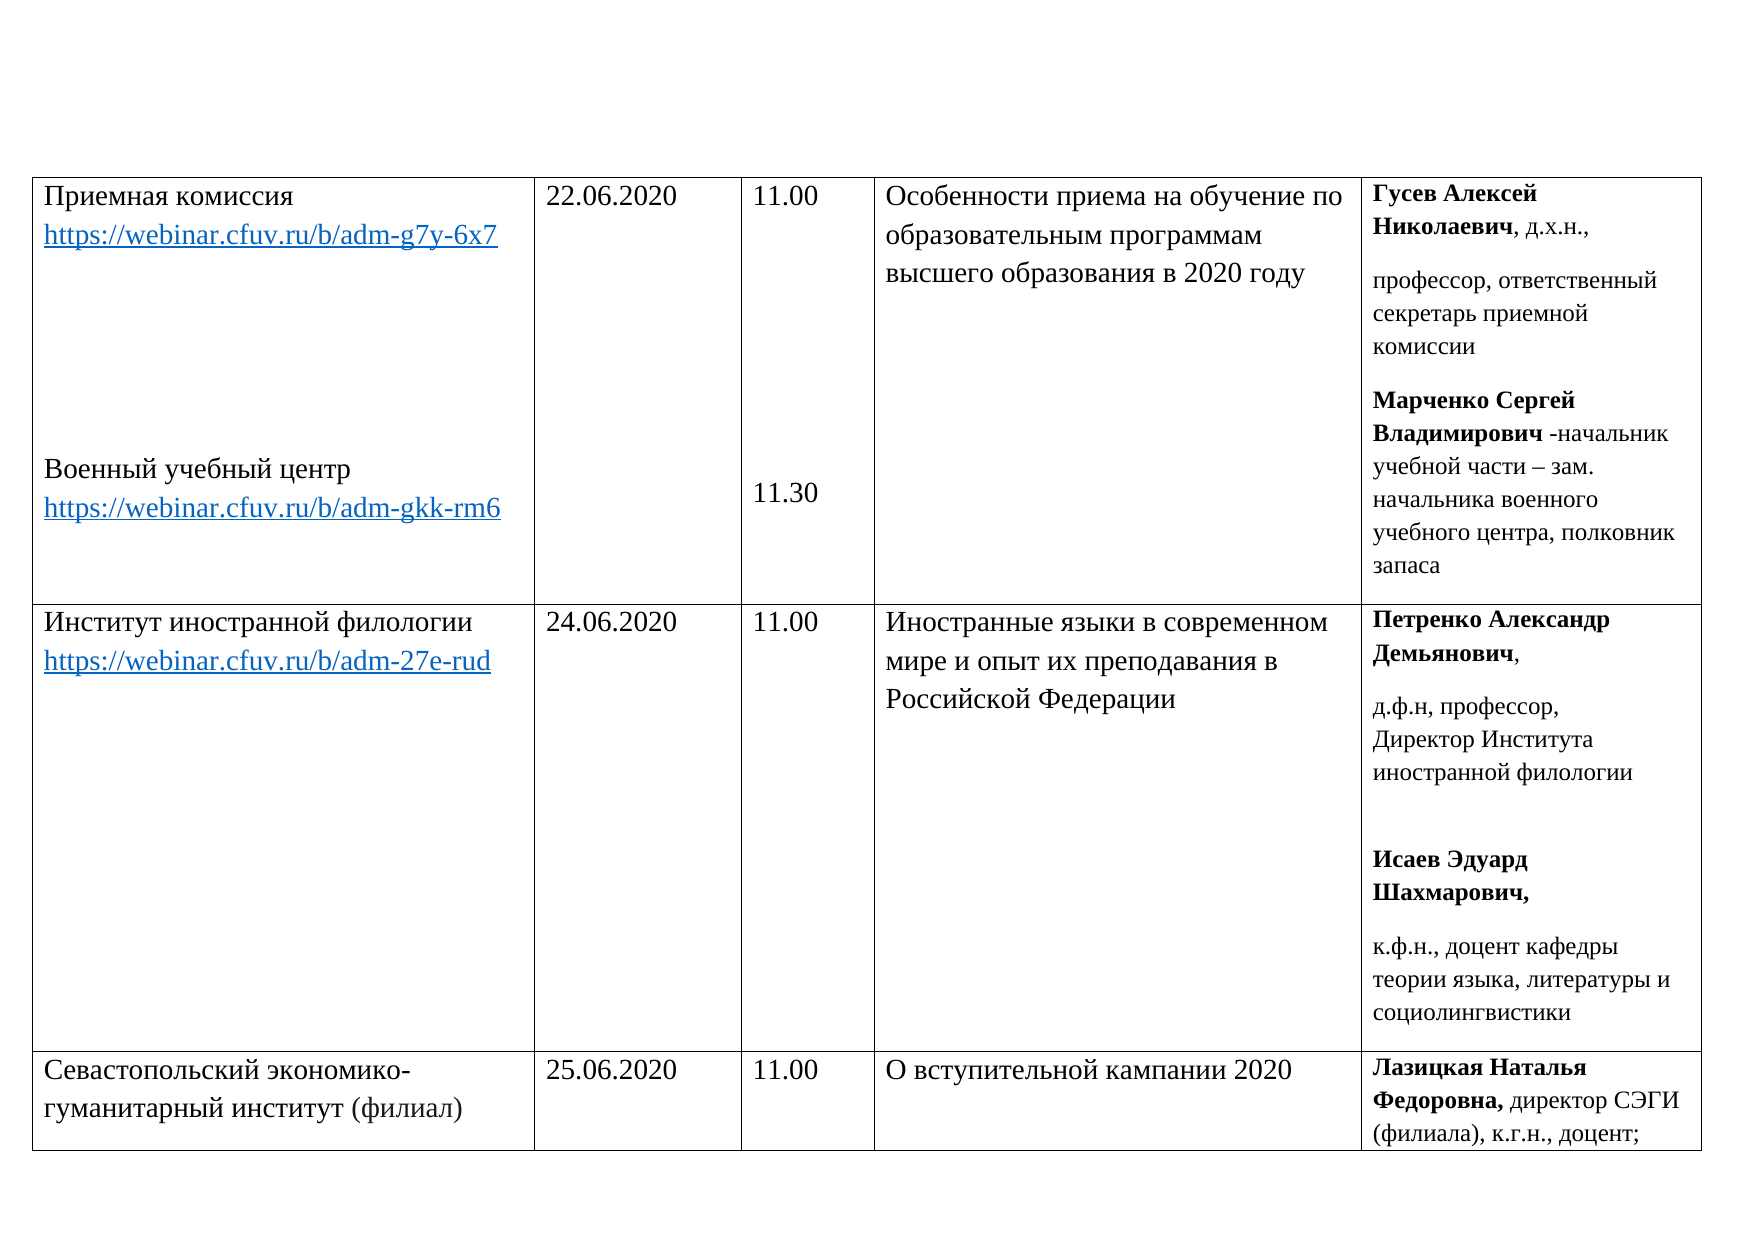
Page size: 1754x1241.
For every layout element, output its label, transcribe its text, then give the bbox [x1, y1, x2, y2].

table_cell Особенности приема на обучение по образовательным программам высшего образования в 2020 году [875, 178, 1361, 603]
table_cell 11.00 [742, 1052, 874, 1150]
table_cell 11.00 11.30 [742, 178, 874, 603]
table_cell Приемная комиссия https://webinar.cfuv.ru/b/adm-g7y-6x7 Военный учебный центр https://webinar.cfuv.ru/b/adm-gkk-rm6 [33, 178, 534, 603]
table_cell Иностранные языки в современном мире и опыт их преподавания в Российской Федерации [875, 605, 1361, 1051]
table_cell 22.06.2020 [535, 178, 741, 603]
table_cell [33, 1052, 534, 1150]
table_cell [875, 1052, 1361, 1150]
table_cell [1362, 1052, 1701, 1150]
table_cell Институт иностранной филологии https://webinar.cfuv.ru/b/adm-27e-rud [33, 605, 534, 1051]
table_cell Петренко Александр Демьянович, д.ф.н, профессор, Директор Института иностранной филологии Исаев Эдуард Шахмарович, к.ф.н., доцент кафедры теории языка, литературы и социолингвистики [1362, 605, 1701, 1051]
table_cell 24.06.2020 [535, 605, 741, 1051]
table_cell 11.00 [742, 605, 874, 1051]
table_cell Гусев Алексей Николаевич, д.х.н., профессор, ответственный секретарь приемной комиссии Марченко Сергей Владимирович -начальник учебной части – зам. начальника военного учебного центра, полковник запаса [1362, 178, 1701, 603]
table_cell 25.06.2020 [535, 1052, 741, 1150]
